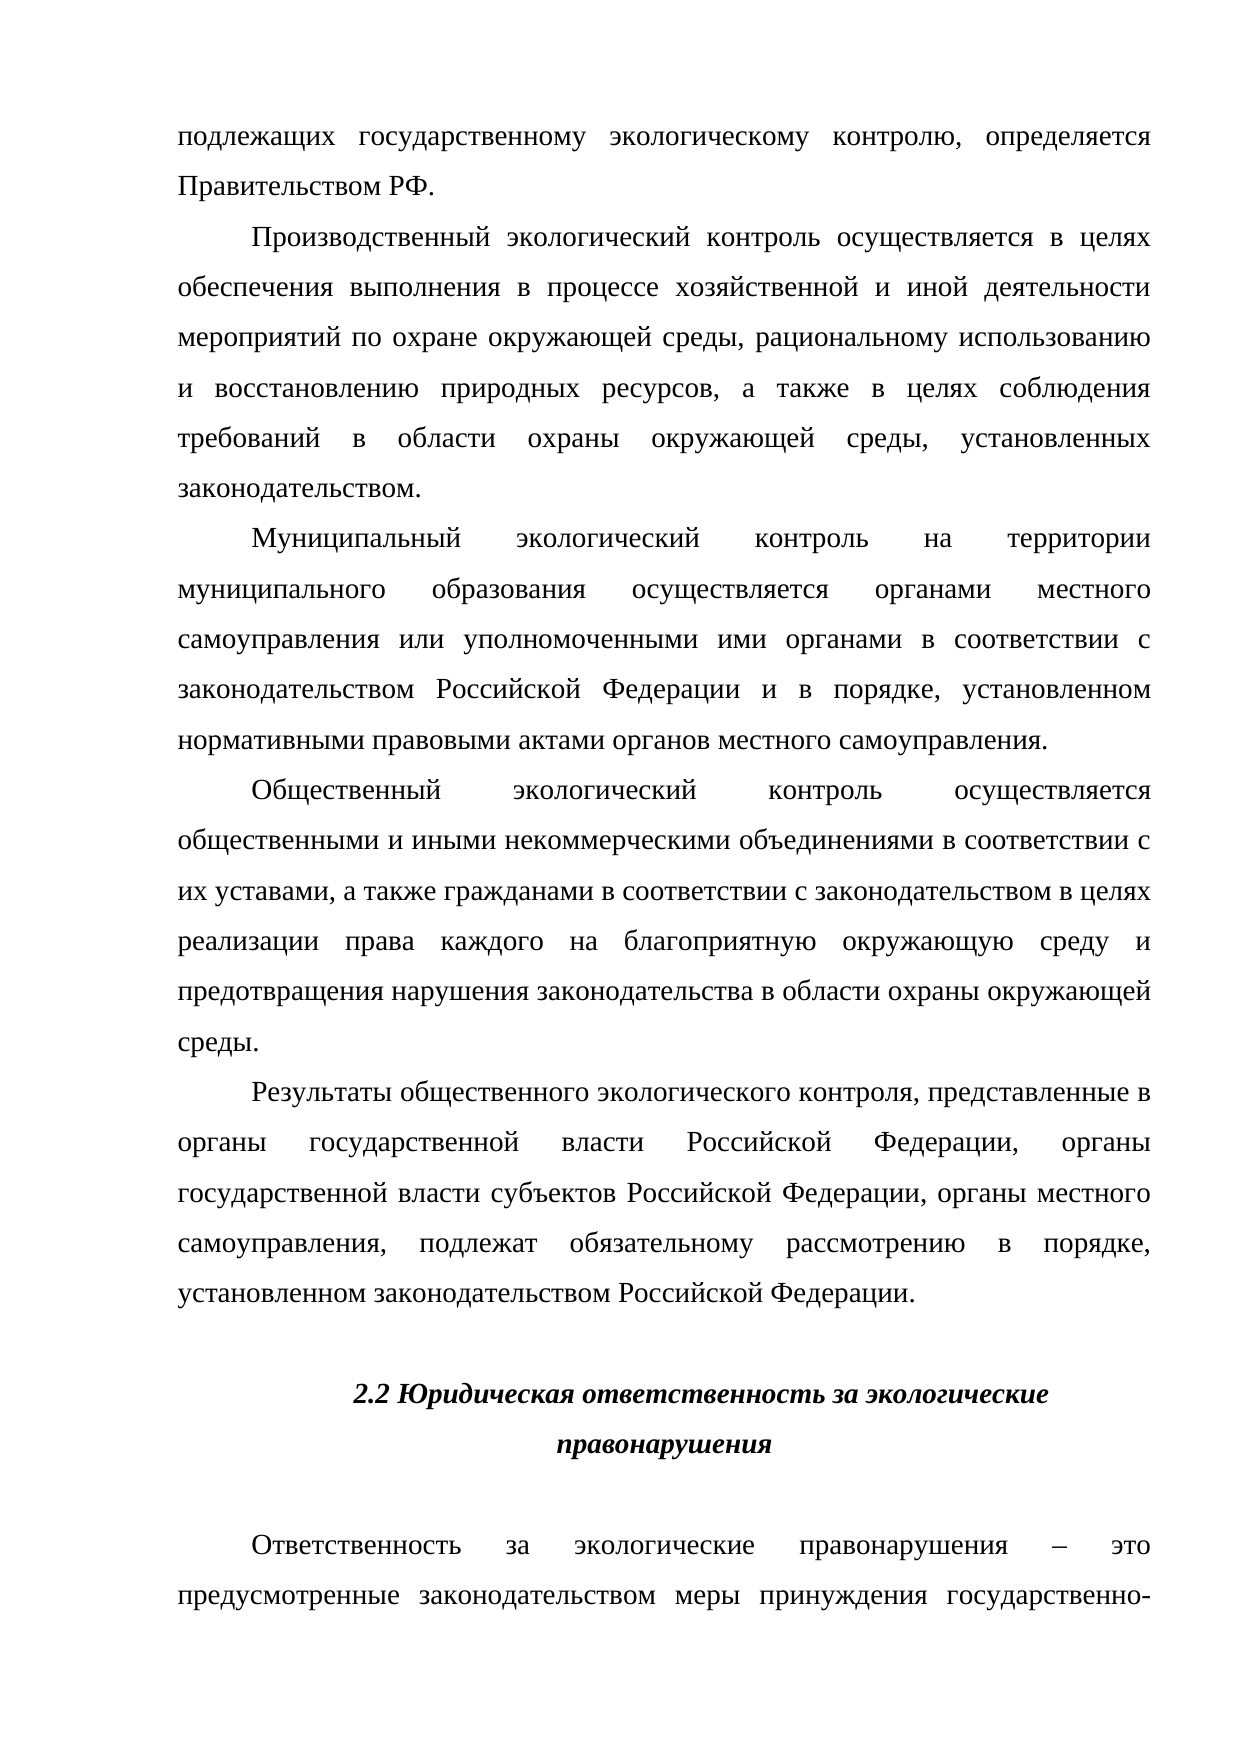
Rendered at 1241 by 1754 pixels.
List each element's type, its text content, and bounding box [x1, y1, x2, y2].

text Результаты общественного экологического контроля, представленные в органы государственной власти Российской Федерации, органы государственной власти субъектов Российской Федерации, органы местного самоуправления, подлежат обязательному рассмотрению в порядке, установленном законодательством Российской Федерации. [177, 1074, 1152, 1309]
text Производственный экологический контроль осуществляется в целях обеспечения выполнения в процессе хозяйственной и иной деятельности мероприятий по охране окружающей среды, рациональному использованию и восстановлению природных ресурсов, а также в целях соблюдения требований в области охраны окружающей среды, установленных законодательством. [177, 219, 1152, 504]
subtitle 2.2 Юридическая ответственность за экологические правонарушения [177, 1376, 1152, 1460]
text Муниципальный экологический контроль на территории муниципального образования осуществляется органами местного самоуправления или уполномоченными ими органами в соответствии с законодательством Российской Федерации и в порядке, установленном нормативными правовыми актами органов местного самоуправления. [177, 521, 1152, 755]
text Общественный экологический контроль осуществляется общественными и иными некоммерческими объединениями в соответствии с их уставами, а также гражданами в соответствии с законодательством в целях реализации права каждого на благоприятную окружающую среду и предотвращения нарушения законодательства в области охраны окружающей среды. [177, 772, 1152, 1057]
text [177, 118, 1152, 202]
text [177, 1527, 1152, 1611]
